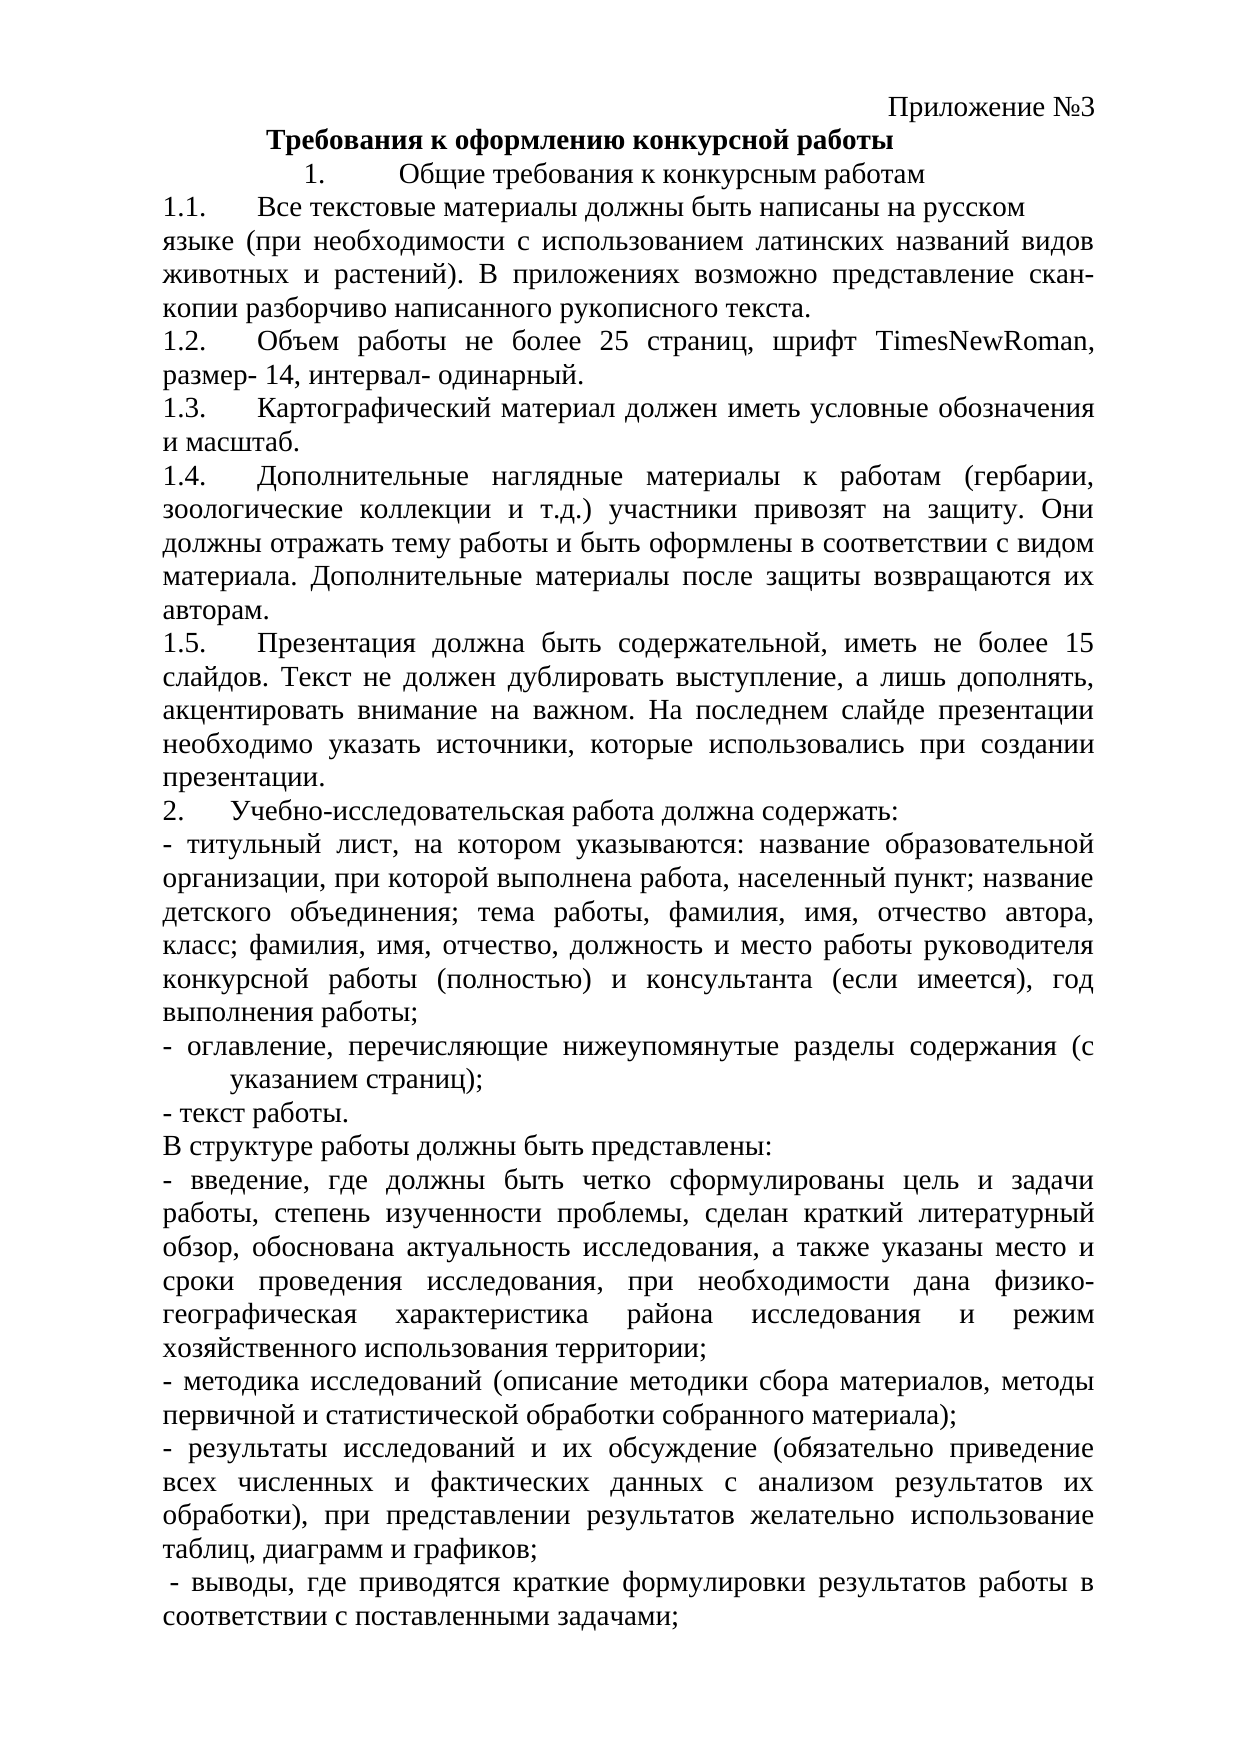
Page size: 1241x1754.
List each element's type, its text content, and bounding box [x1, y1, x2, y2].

list Общие требования к конкурсным работам [229, 156, 1095, 189]
list - методика исследований (описание методики сбора материалов, методы первичной и статистической обработки собранного материала); [162, 1363, 1095, 1430]
text языке (при необходимости с использованием латинских названий видов животных и растений). В приложениях возможно представление скан-копии разборчиво написанного рукописного текста. [162, 223, 1095, 323]
list - результаты исследований и их обсуждение (обязательно приведение всех численных и фактических данных с анализом результатов их обработки), при представлении результатов желательно использование таблиц, диаграмм и графиков; [162, 1430, 1095, 1564]
list Объем работы не более 25 страниц, шрифт TimesNewRoman, размер- 14, интервал- одинарный. [162, 323, 1095, 391]
list Все текстовые материалы должны быть написаны на русском [162, 189, 1095, 223]
list Картографический материал должен иметь условные обозначения и масштаб. [162, 391, 1095, 458]
list - текст работы. [162, 1095, 1095, 1128]
list - титульный лист, на котором указываются: название образовательной организации, при которой выполнена работа, населенный пункт; название детского объединения; тема работы, фамилия, имя, отчество автора, класс; фамилия, имя, отчество, должность и место работы руководителя конкурсной работы (полностью) и консультанта (если имеется), год выполнения работы; [162, 827, 1095, 1028]
list В структуре работы должны быть представлены: [162, 1128, 1095, 1162]
list - выводы, где приводятся краткие формулировки результатов работы в соответствии с поставленными задачами; [162, 1564, 1095, 1632]
list Учебно-исследовательская работа должна содержать: [162, 793, 1095, 827]
text Требования к оформлению конкурсной работы [192, 122, 1095, 156]
list Дополнительные наглядные материалы к работам (гербарии, зоологические коллекции и т.д.) участники привозят на защиту. Они должны отражать тему работы и быть оформлены в соответствии с видом материала. Дополнительные материалы после защиты возвращаются их авторам. [162, 458, 1095, 625]
list Презентация должна быть содержательной, иметь не более 15 слайдов. Текст не должен дублировать выступление, а лишь дополнять, акцентировать внимание на важном. На последнем слайде презентации необходимо указать источники, которые использовались при создании презентации. [162, 625, 1095, 793]
text Приложение №3 [192, 89, 1095, 122]
list - введение, где должны быть четко сформулированы цель и задачи работы, степень изученности проблемы, сделан краткий литературный обзор, обоснована актуальность исследования, а также указаны место и сроки проведения исследования, при необходимости дана физико-географическая характеристика района исследования и режим хозяйственного использования территории; [162, 1162, 1095, 1363]
list - оглавление, перечисляющие нижеупомянутые разделы содержания (с указанием страниц); [162, 1028, 1095, 1095]
